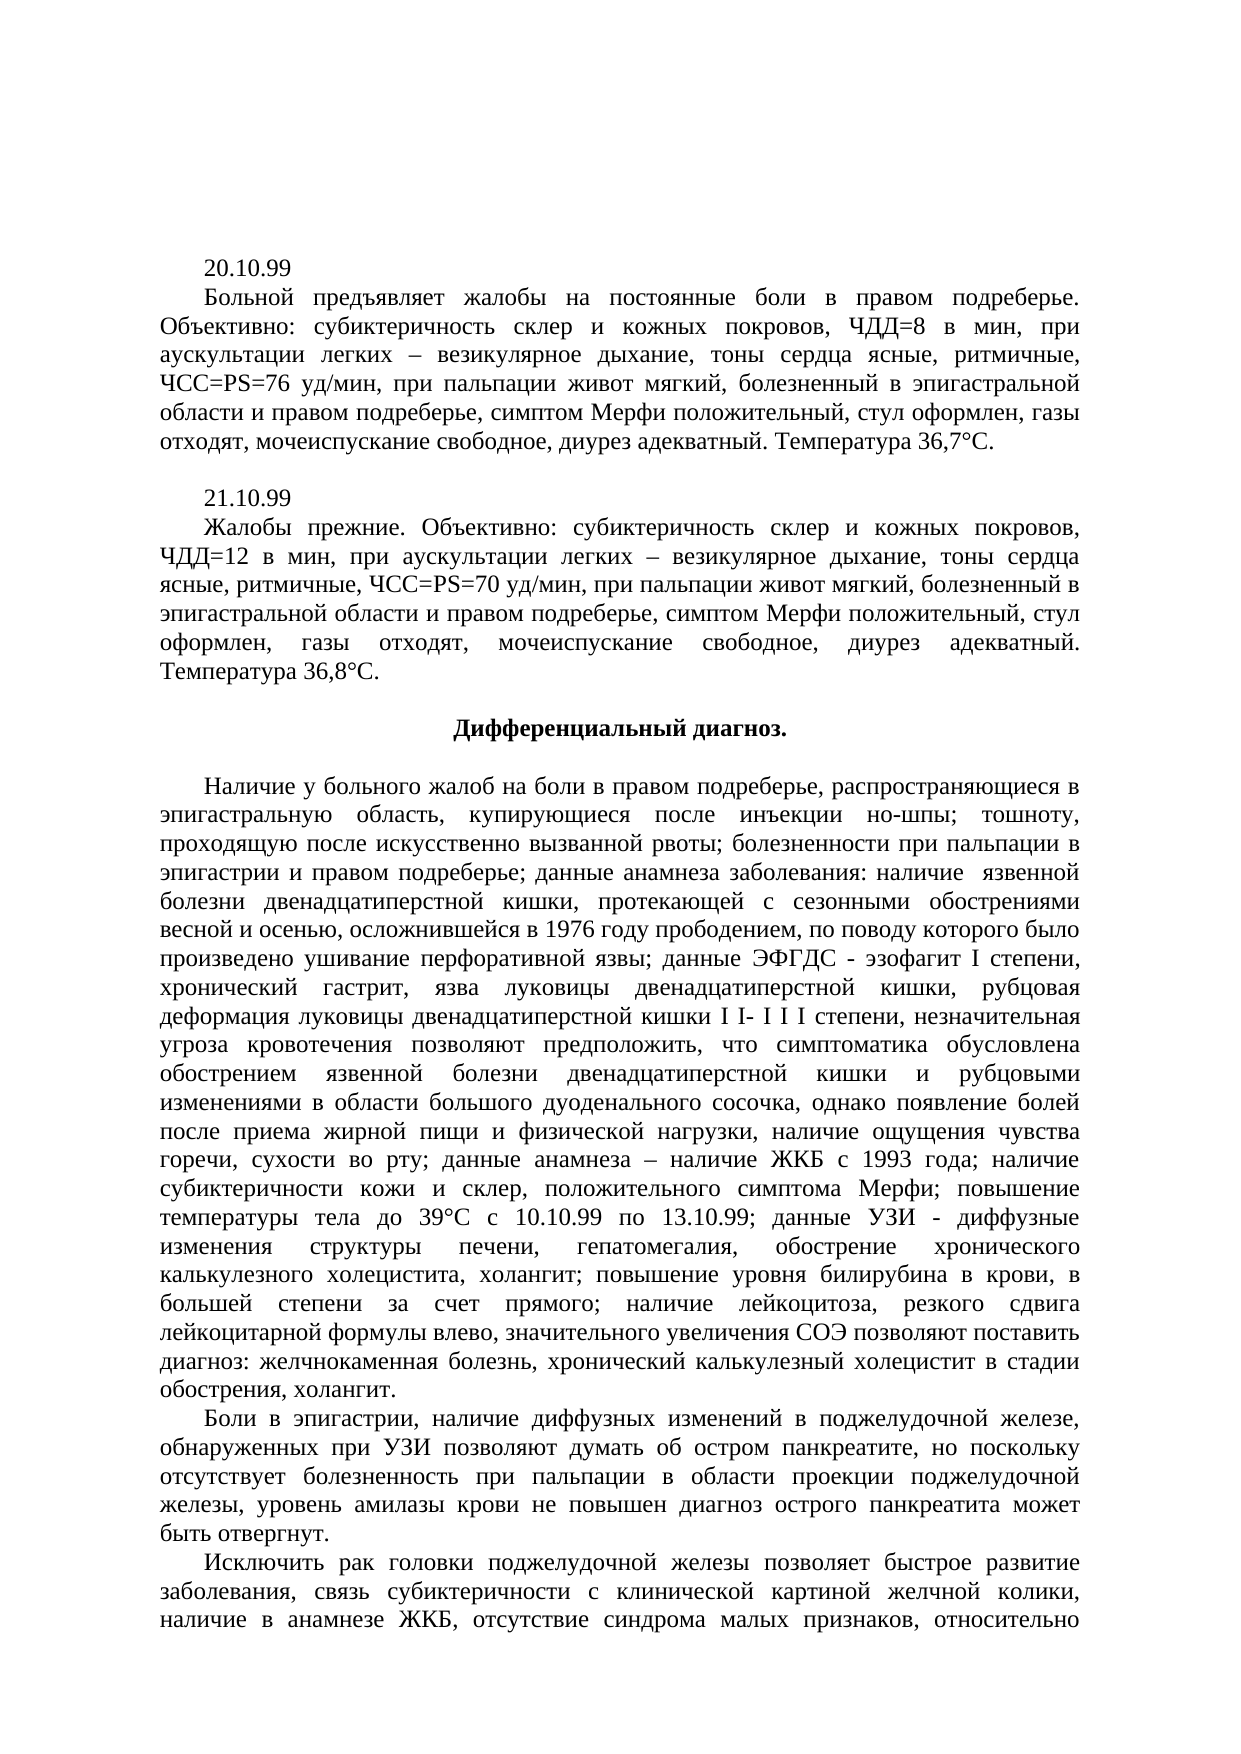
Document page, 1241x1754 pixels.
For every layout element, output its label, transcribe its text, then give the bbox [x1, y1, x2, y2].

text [159, 1547, 1081, 1633]
text Дифференциальный диагноз. [159, 713, 1081, 742]
text 20.10.99 [159, 253, 1081, 282]
text Боли в эпигастрии, наличие диффузных изменений в поджелудочной железе, обнаруженных при УЗИ позволяют думать об остром панкреатите, но поскольку отсутствует болезненность при пальпации в области проекции поджелудочной железы, уровень амилазы крови не повышен диагноз острого панкреатита может быть отвергнут. [159, 1403, 1081, 1547]
text Наличие у больного жалоб на боли в правом подреберье, распространяющиеся в эпигастральную область, купирующиеся после инъекции но-шпы; тошноту, проходящую после искусственно вызванной рвоты; болезненности при пальпации в эпигастрии и правом подреберье; данные анамнеза заболевания: наличие язвенной болезни двенадцатиперстной кишки, протекающей с сезонными обострениями весной и осенью, осложнившейся в 1976 году прободением, по поводу которого было произведено ушивание перфоративной язвы; данные ЭФГДС - эзофагит I степени, хронический гастрит, язва луковицы двенадцатиперстной кишки, рубцовая деформация луковицы двенадцатиперстной кишки I I- I I I степени, незначительная угроза кровотечения позволяют предположить, что симптоматика обусловлена обострением язвенной болезни двенадцатиперстной кишки и рубцовыми изменениями в области большого дуоденального сосочка, однако появление болей после приема жирной пищи и физической нагрузки, наличие ощущения чувства горечи, сухости во рту; данные анамнеза – наличие ЖКБ с 1993 года; наличие субиктеричности кожи и склер, положительного симптома Мерфи; повышение температуры тела до 39°С с 10.10.99 по 13.10.99; данные УЗИ - диффузные изменения структуры печени, гепатомегалия, обострение хронического калькулезного холецистита, холангит; повышение уровня билирубина в крови, в большей степени за счет прямого; наличие лейкоцитоза, резкого сдвига лейкоцитарной формулы влево, значительного увеличения СОЭ позволяют поставить диагноз: желчнокаменная болезнь, хронический калькулезный холецистит в стадии обострения, холангит. [159, 771, 1081, 1403]
text Жалобы прежние. Объективно: субиктеричность склер и кожных покровов, ЧДД=12 в мин, при аускультации легких – везикулярное дыхание, тоны сердца ясные, ритмичные, ЧСС=PS=70 уд/мин, при пальпации живот мягкий, болезненный в эпигастральной области и правом подреберье, симптом Мерфи положительный, стул оформлен, газы отходят, мочеиспускание свободное, диурез адекватный. Температура 36,8°С. [159, 512, 1081, 684]
text 21.10.99 [159, 483, 1081, 512]
text Больной предъявляет жалобы на постоянные боли в правом подреберье. Объективно: субиктеричность склер и кожных покровов, ЧДД=8 в мин, при аускультации легких – везикулярное дыхание, тоны сердца ясные, ритмичные, ЧСС=PS=76 уд/мин, при пальпации живот мягкий, болезненный в эпигастральной области и правом подреберье, симптом Мерфи положительный, стул оформлен, газы отходят, мочеиспускание свободное, диурез адекватный. Температура 36,7°С. [159, 282, 1081, 454]
